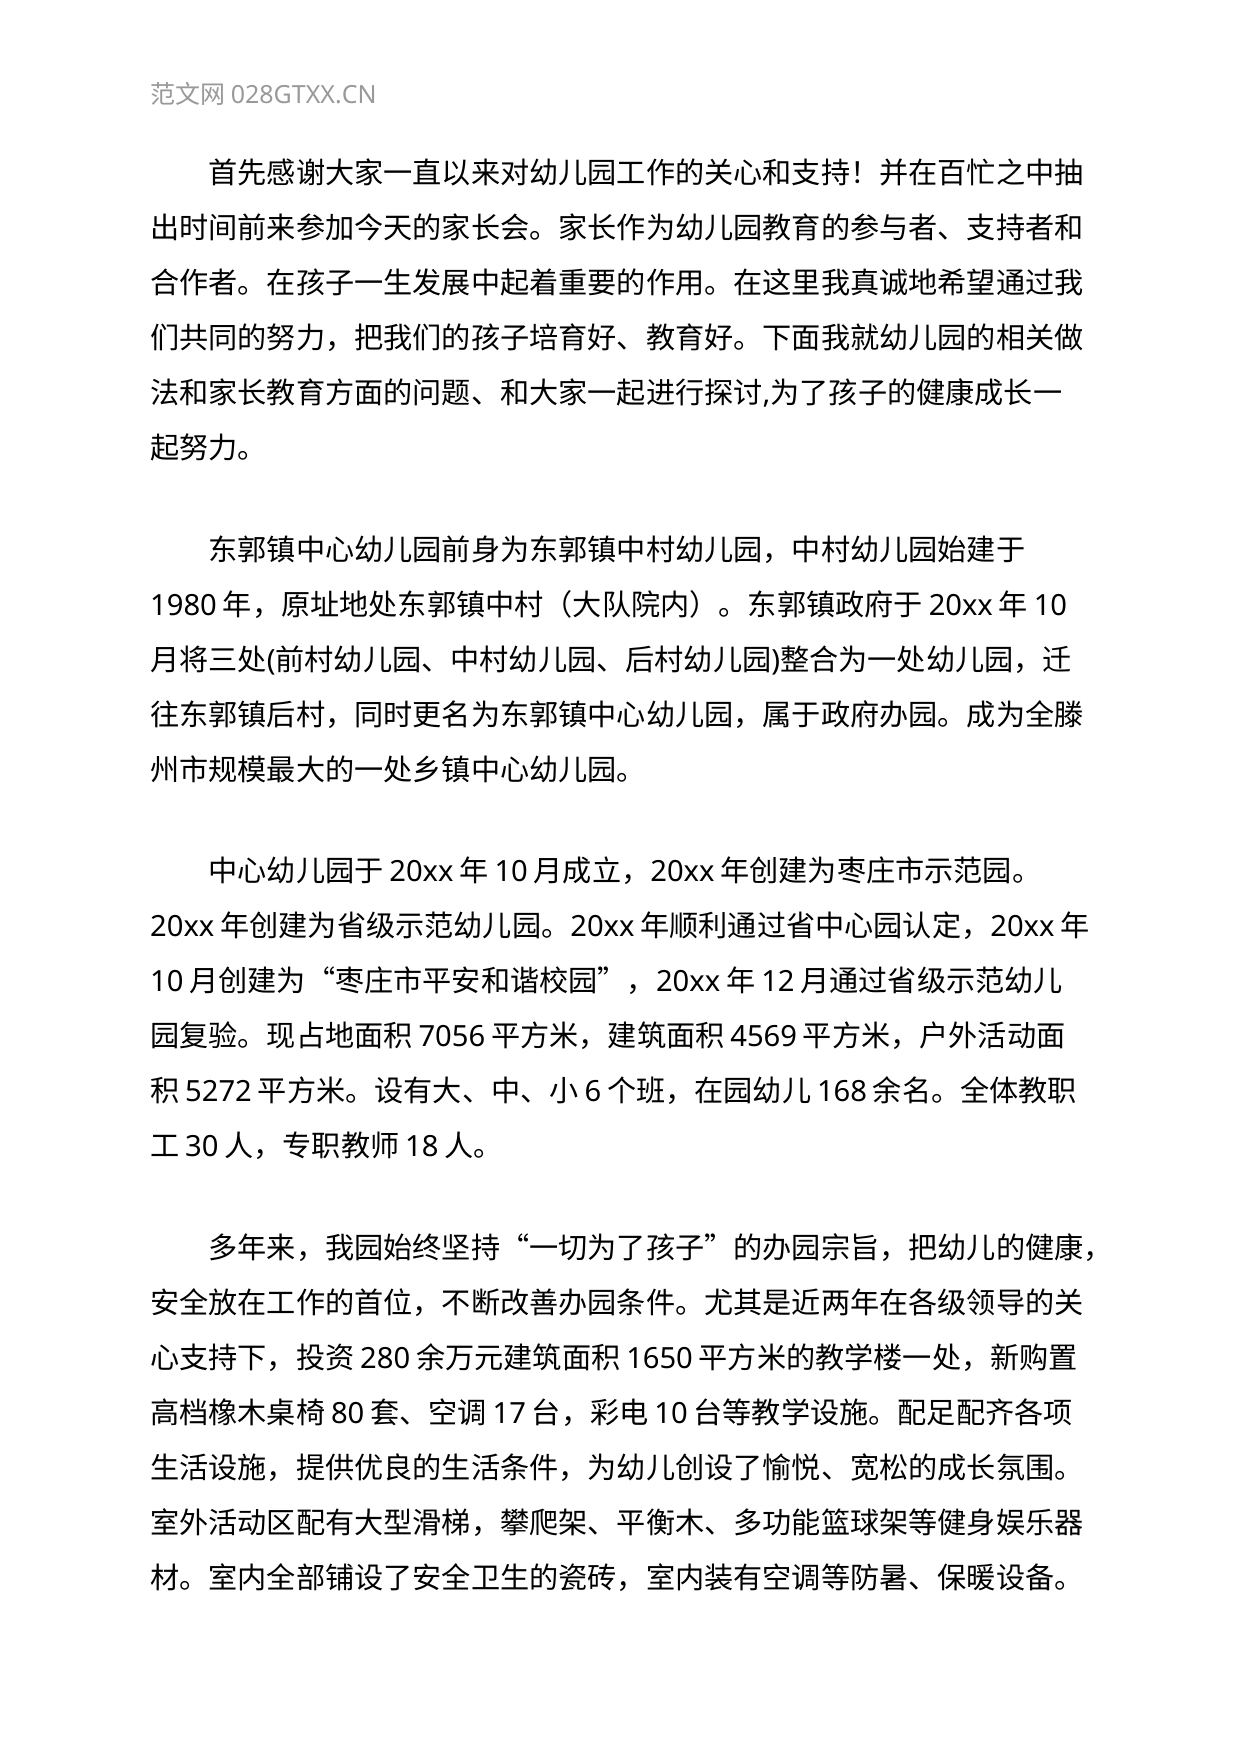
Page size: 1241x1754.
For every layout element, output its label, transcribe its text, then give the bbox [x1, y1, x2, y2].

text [150, 1225, 1090, 1597]
text 首先感谢大家一直以来对幼儿园工作的关心和支持！并在百忙之中抽出时间前来参加今天的家长会。家长作为幼儿园教育的参与者、支持者和合作者。在孩子一生发展中起着重要的作用。在这里我真诚地希望通过我们共同的努力，把我们的孩子培育好、教育好。下面我就幼儿园的相关做法和家长教育方面的问题、和大家一起进行探讨,为了孩子的健康成长一起努力。 [150, 150, 1090, 467]
text 中心幼儿园于20xx年10月成立，20xx年创建为枣庄市示范园。20xx年创建为省级示范幼儿园。20xx年顺利通过省中心园认定，20xx年10月创建为“枣庄市平安和谐校园”，20xx年12月通过省级示范幼儿园复验。现占地面积7056平方米，建筑面积4569平方米，户外活动面积5272平方米。设有大、中、小6个班，在园幼儿168余名。全体教职工30人，专职教师18人。 [150, 848, 1090, 1165]
text 东郭镇中心幼儿园前身为东郭镇中村幼儿园，中村幼儿园始建于1980年，原址地处东郭镇中村（大队院内）。东郭镇政府于20xx年10月将三处(前村幼儿园、中村幼儿园、后村幼儿园)整合为一处幼儿园，迁往东郭镇后村，同时更名为东郭镇中心幼儿园，属于政府办园。成为全滕州市规模最大的一处乡镇中心幼儿园。 [150, 526, 1090, 788]
